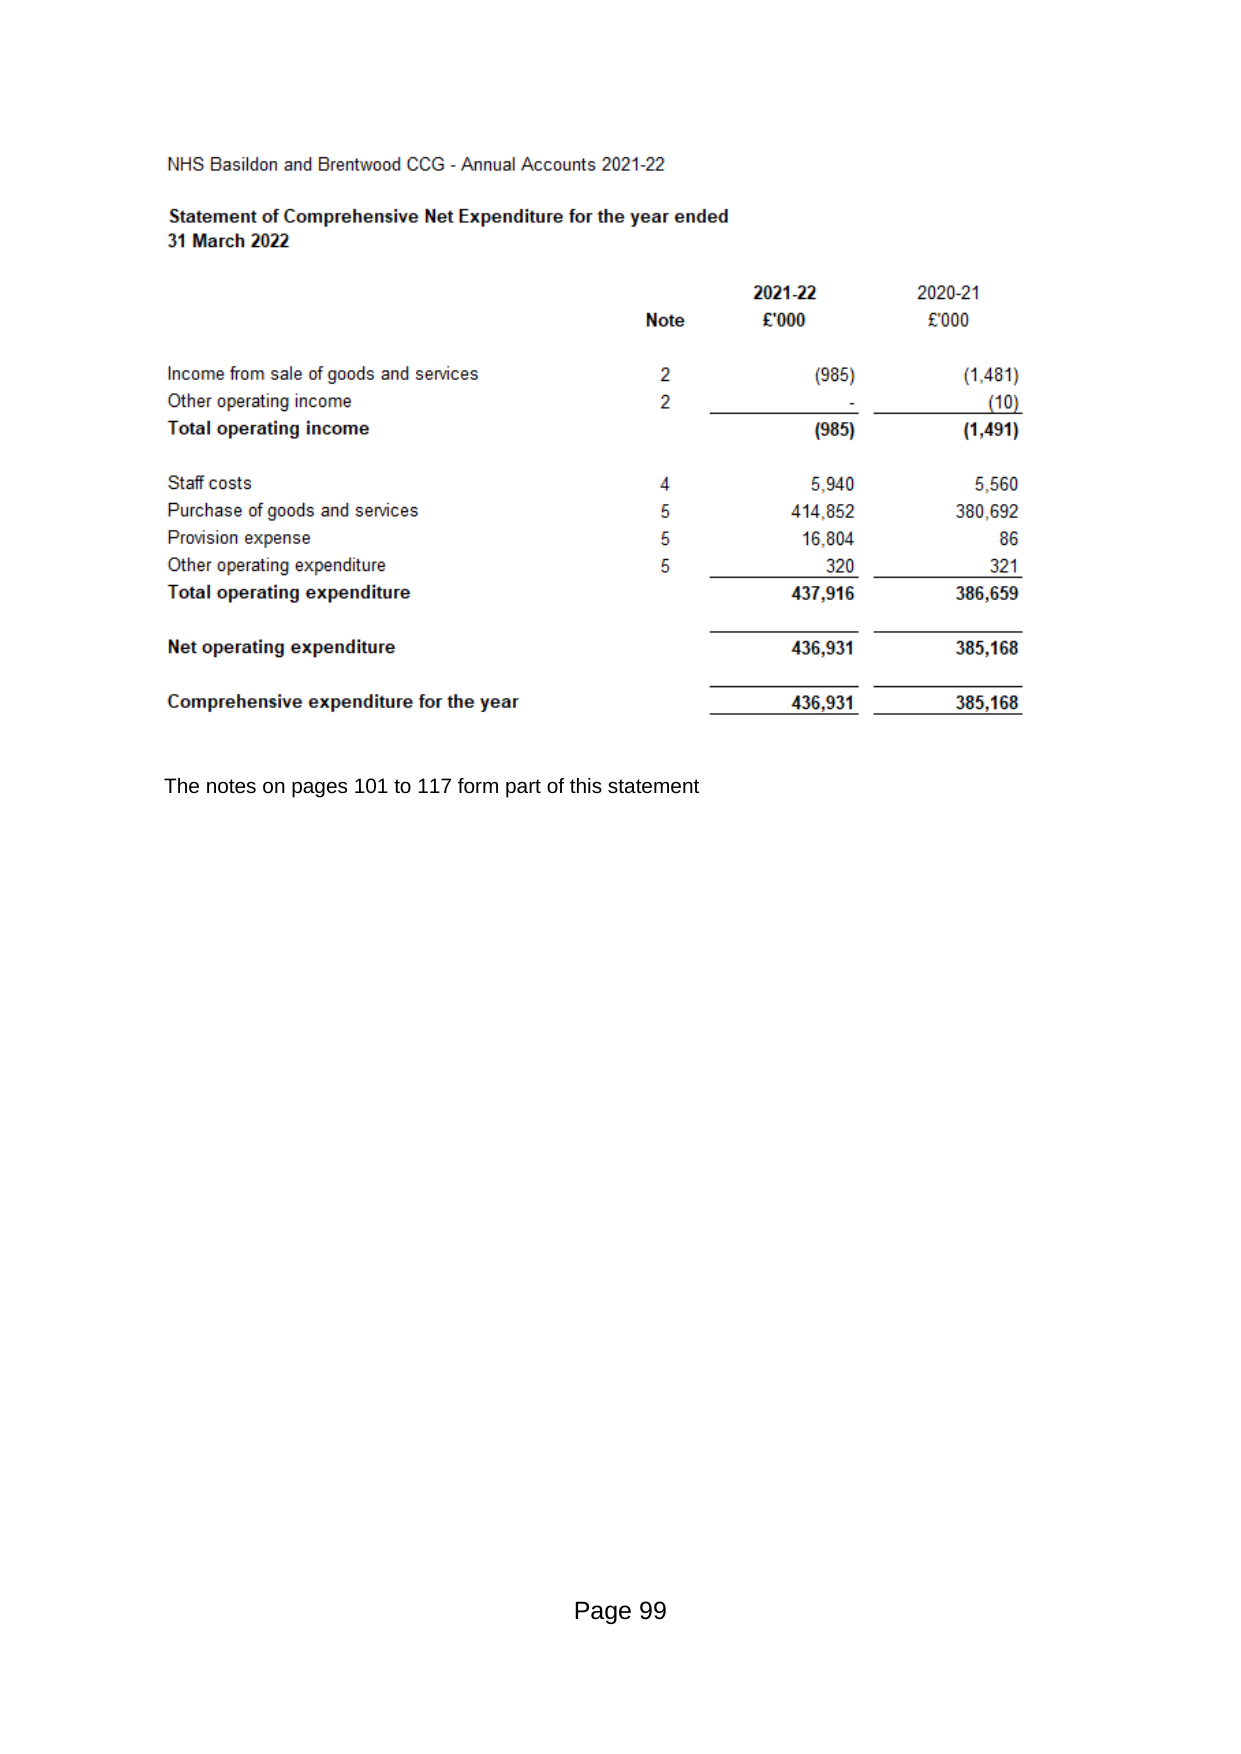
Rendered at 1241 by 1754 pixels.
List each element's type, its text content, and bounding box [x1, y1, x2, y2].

picture [150, 150, 1091, 749]
text The notes on pages 101 to 117 form part of this statement [150, 774, 1090, 798]
